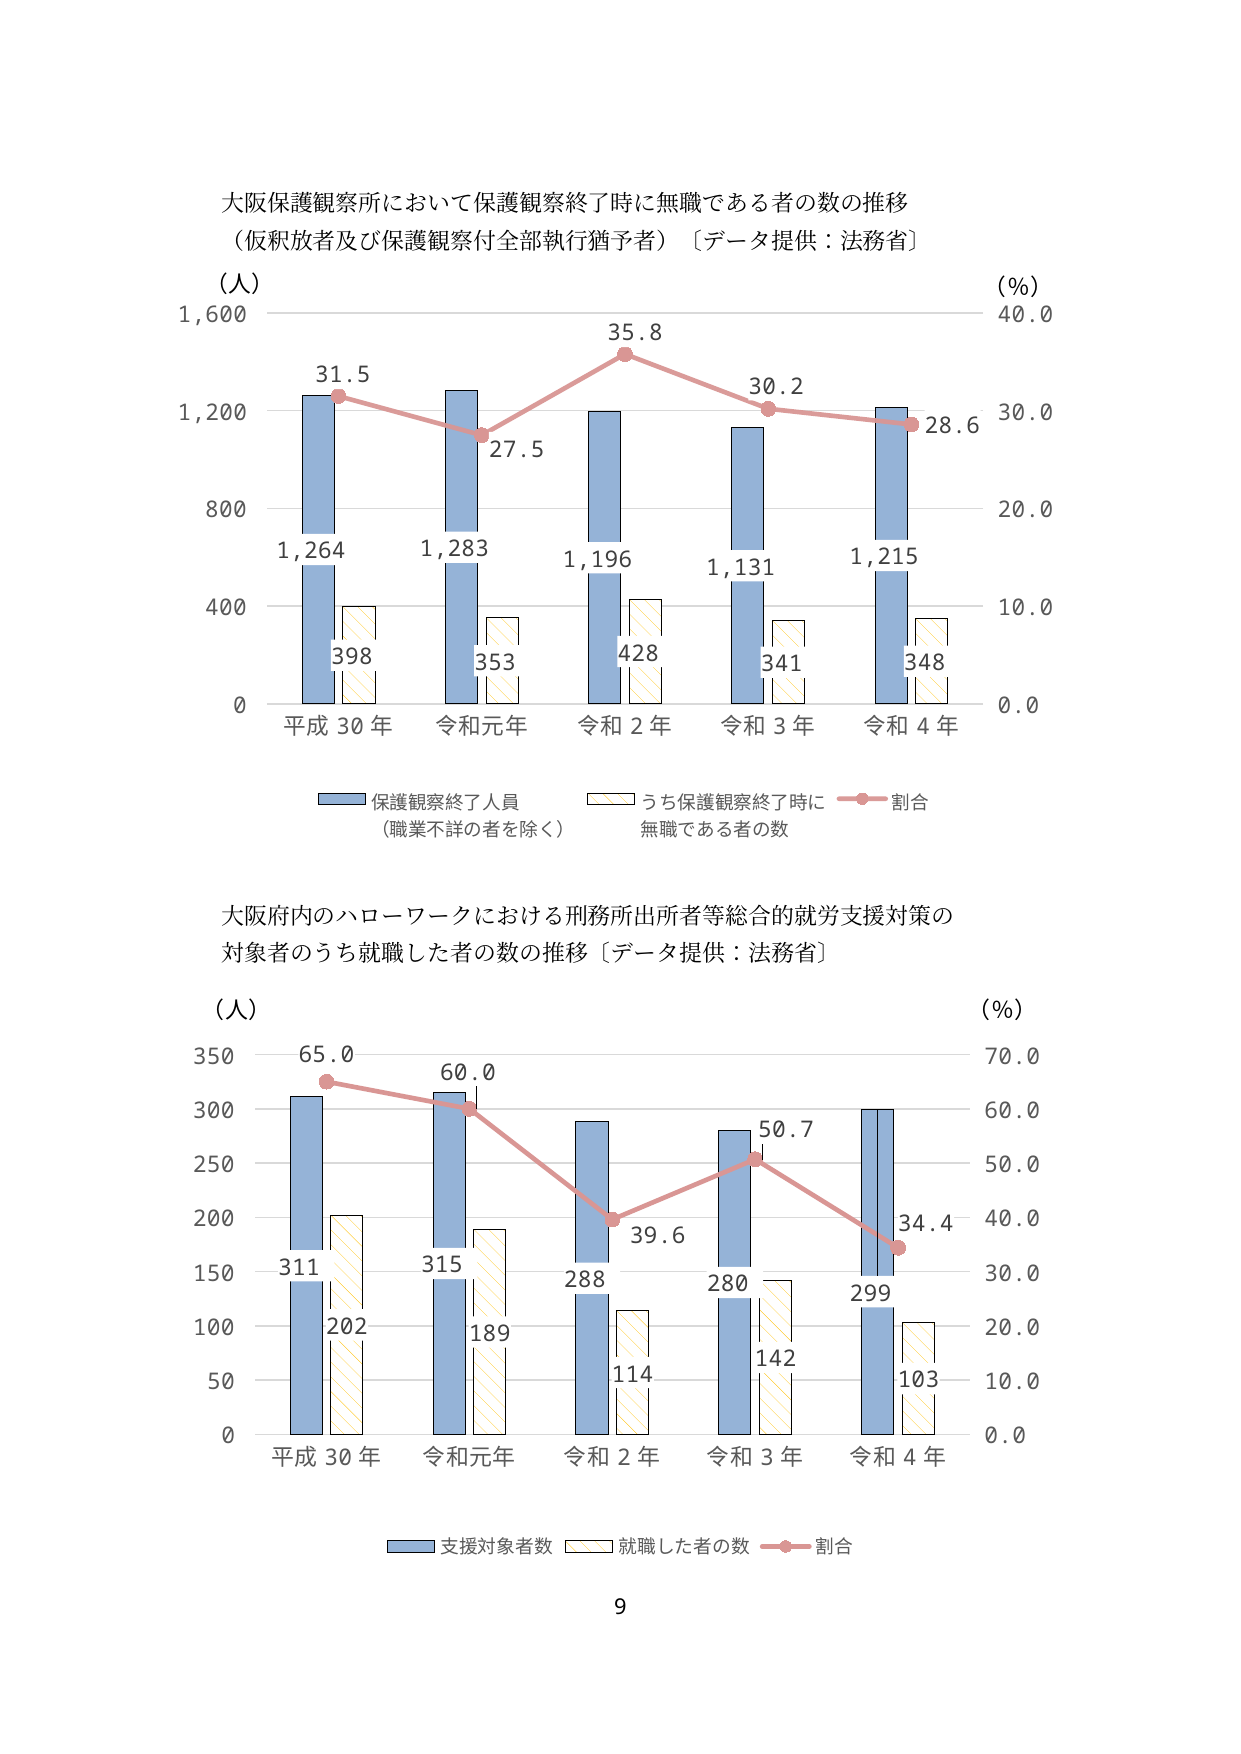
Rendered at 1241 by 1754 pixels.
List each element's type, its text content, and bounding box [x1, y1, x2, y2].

text 対象者のうち就職した者の数の推移〔データ提供：法務省〕 [221, 933, 1019, 971]
text 大阪保護観察所において保護観察終了時に無職である者の数の推移 [221, 183, 1019, 221]
text 大阪府内のハローワークにおける刑務所出所者等総合的就労支援対策の [221, 896, 1019, 933]
text （仮釈放者及び保護観察付全部執行猶予者）〔データ提供：法務省〕 [221, 221, 1019, 258]
